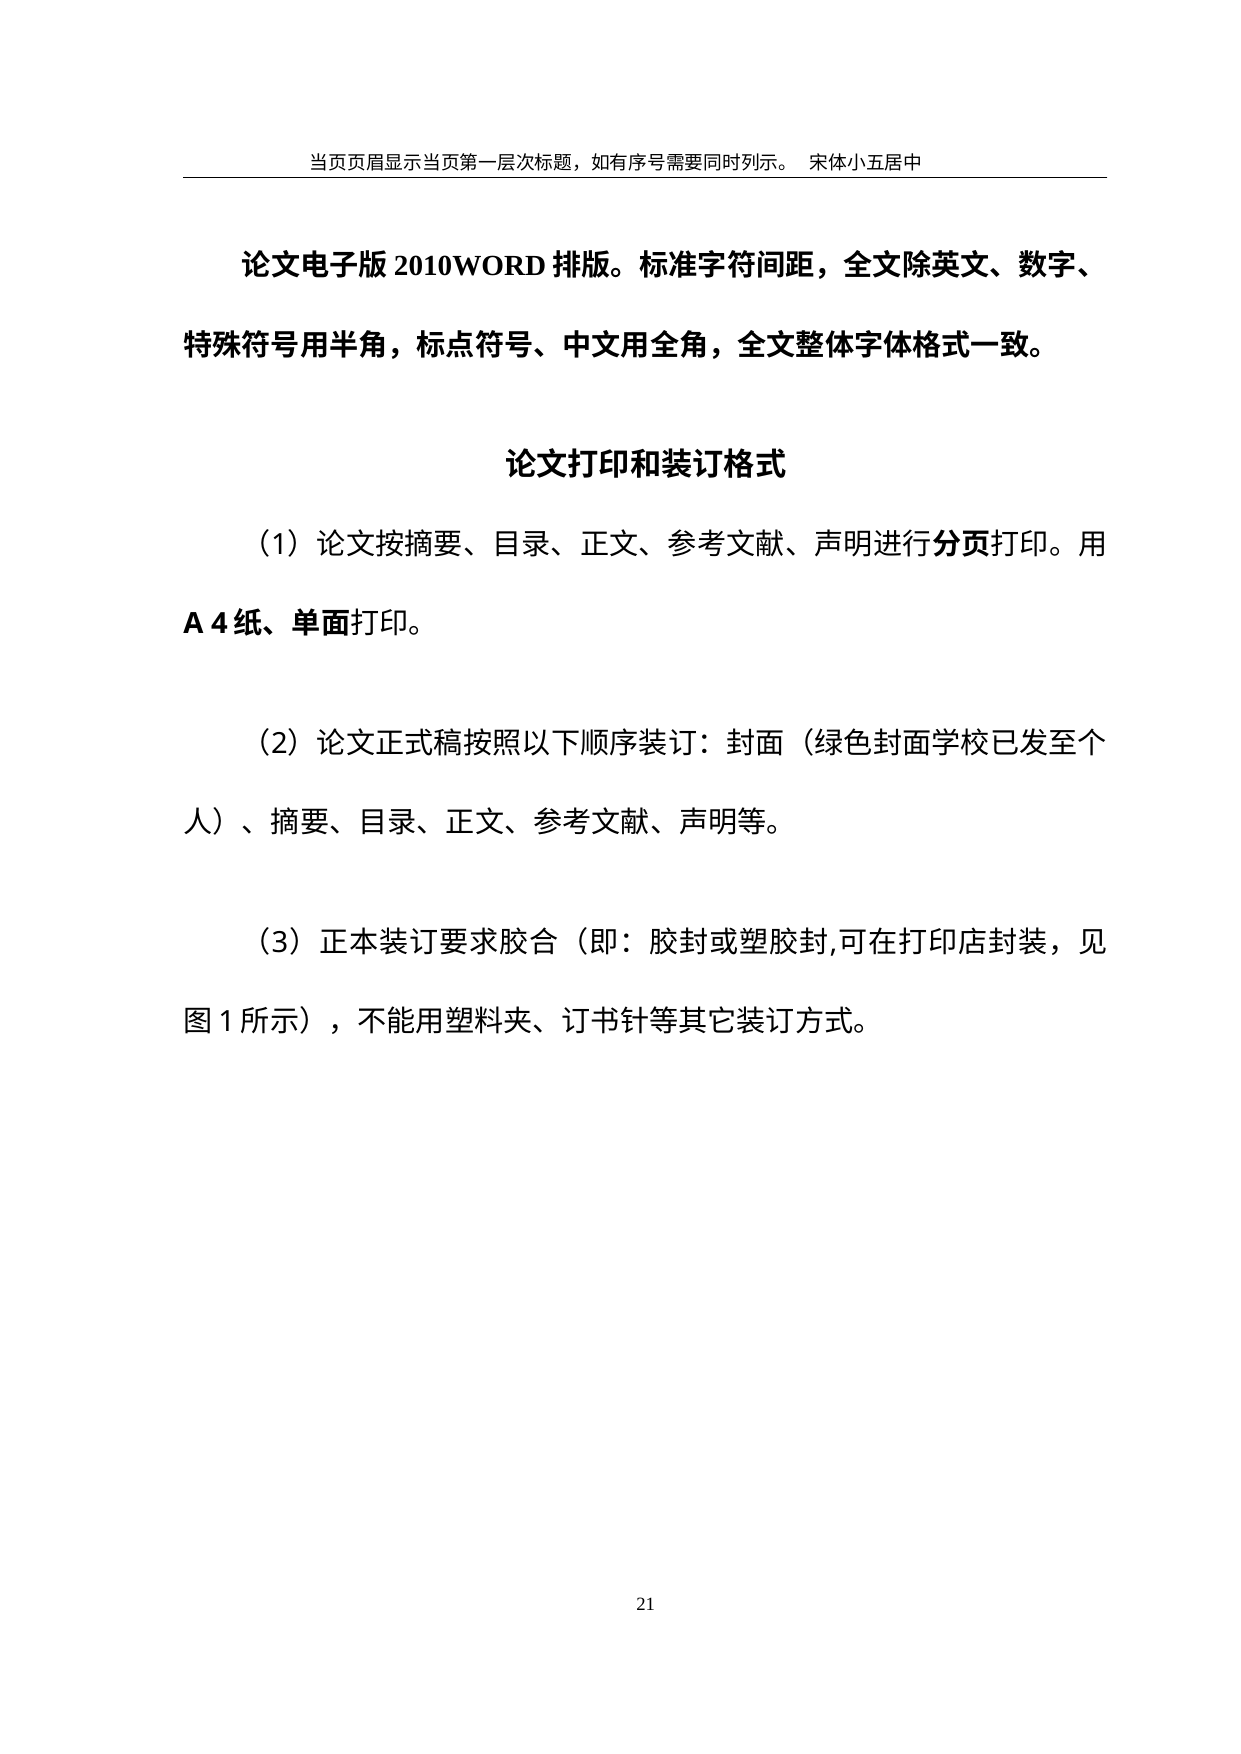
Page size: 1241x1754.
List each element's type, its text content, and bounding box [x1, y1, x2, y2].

text （3）正本装订要求胶合（即：胶封或塑胶封,可在打印店封装，见图1所示），不能用塑料夹、订书针等其它装订方式。 [183, 900, 1107, 1059]
text （2）论文正式稿按照以下顺序装订：封面（绿色封面学校已发至个人）、摘要、目录、正文、参考文献、声明等。 [183, 701, 1107, 860]
text 论文打印和装订格式 [183, 422, 1107, 502]
text （1）论文按摘要、目录、正文、参考文献、声明进行分页打印。用A 4纸、单面打印。 [183, 502, 1107, 661]
text 论文电子版2010WORD排版。标准字符间距，全文除英文、数字、特殊符号用半角，标点符号、中文用全角，全文整体字体格式一致。 [183, 223, 1107, 382]
